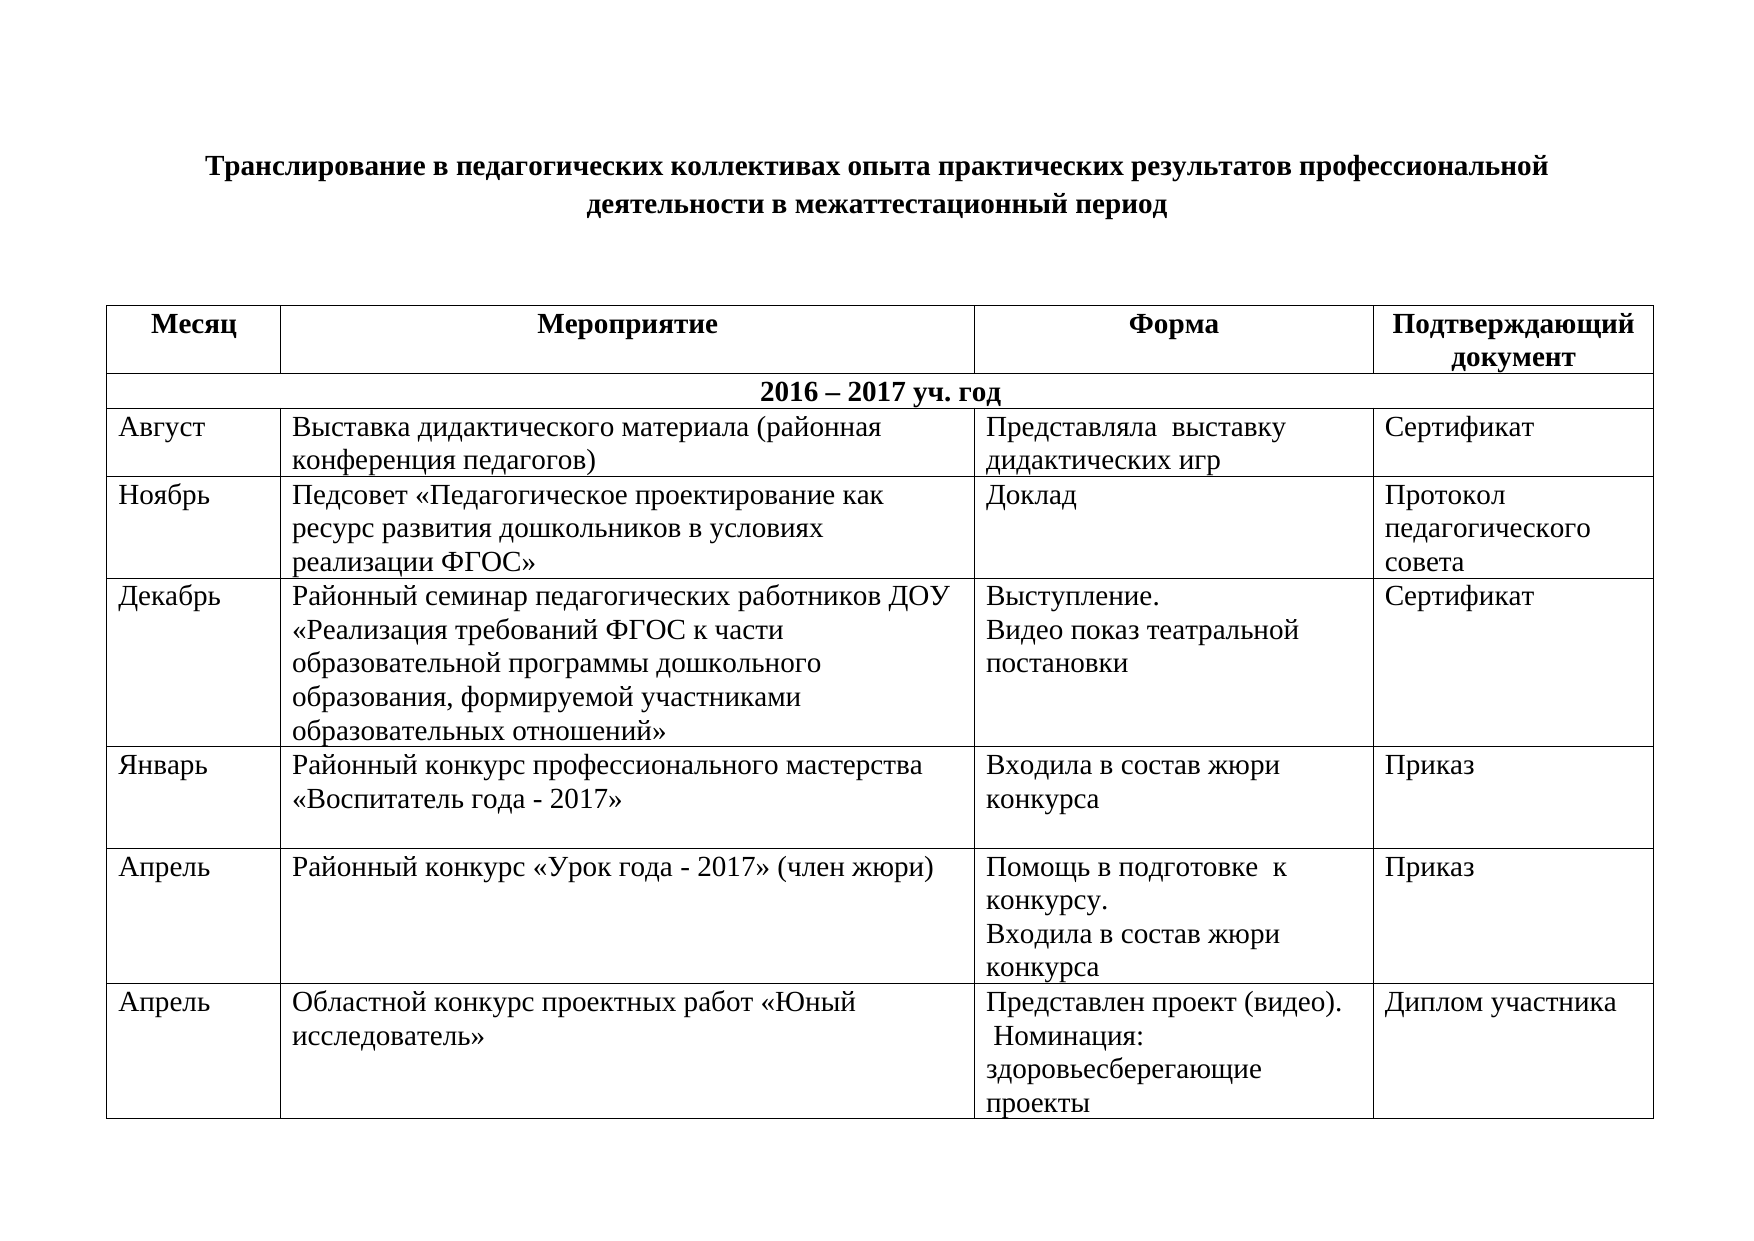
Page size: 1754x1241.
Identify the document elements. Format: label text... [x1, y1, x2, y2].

table_cell Районный конкурс профессионального мастерства «Воспитатель года - 2017» [281, 747, 974, 848]
table_header Мероприятие [281, 306, 974, 373]
table_cell Ноябрь [107, 477, 280, 577]
table_cell Декабрь [107, 579, 280, 746]
table_cell Диплом участника [1374, 984, 1653, 1118]
table_cell Выставка дидактического материала (районная конференция педагогов) [281, 409, 974, 476]
table_cell Представляла выставку дидактических игр [975, 409, 1373, 476]
table_cell Сертификат [1374, 579, 1653, 746]
table_cell Апрель [107, 984, 280, 1118]
table_cell Январь [107, 747, 280, 848]
table_header Месяц [107, 306, 280, 373]
table_cell Сертификат [1374, 409, 1653, 476]
table_header Подтверждающий документ [1374, 306, 1653, 373]
table_cell Районный семинар педагогических работников ДОУ «Реализация требований ФГОС к части образовательной программы дошкольного образования, формируемой участниками образовательных отношений» [281, 579, 974, 746]
table_cell Доклад [975, 477, 1373, 577]
table_cell Педсовет «Педагогическое проектирование как ресурс развития дошкольников в условиях реализации ФГОС» [281, 477, 974, 577]
text Транслирование в педагогических коллективах опыта практических результатов профессиональной деятельности в межаттестационный период [118, 148, 1636, 220]
table_cell Апрель [107, 849, 280, 983]
table_cell Помощь в подготовке к конкурсу. Входила в состав жюри конкурса [975, 849, 1373, 983]
table_cell Районный конкурс «Урок года - 2017» (член жюри) [281, 849, 974, 983]
table_header Форма [975, 306, 1373, 373]
table_cell 2016 – 2017 уч. год [107, 374, 1653, 408]
table_cell Протокол педагогического совета [1374, 477, 1653, 577]
table_cell Входила в состав жюри конкурса [975, 747, 1373, 848]
table_cell Приказ [1374, 849, 1653, 983]
table_cell Областной конкурс проектных работ «Юный исследователь» [281, 984, 974, 1118]
table_cell Август [107, 409, 280, 476]
table_cell Представлен проект (видео). Номинация: здоровьесберегающие проекты [975, 984, 1373, 1118]
table_cell Приказ [1374, 747, 1653, 848]
table_cell Выступление. Видео показ театральной постановки [975, 579, 1373, 746]
